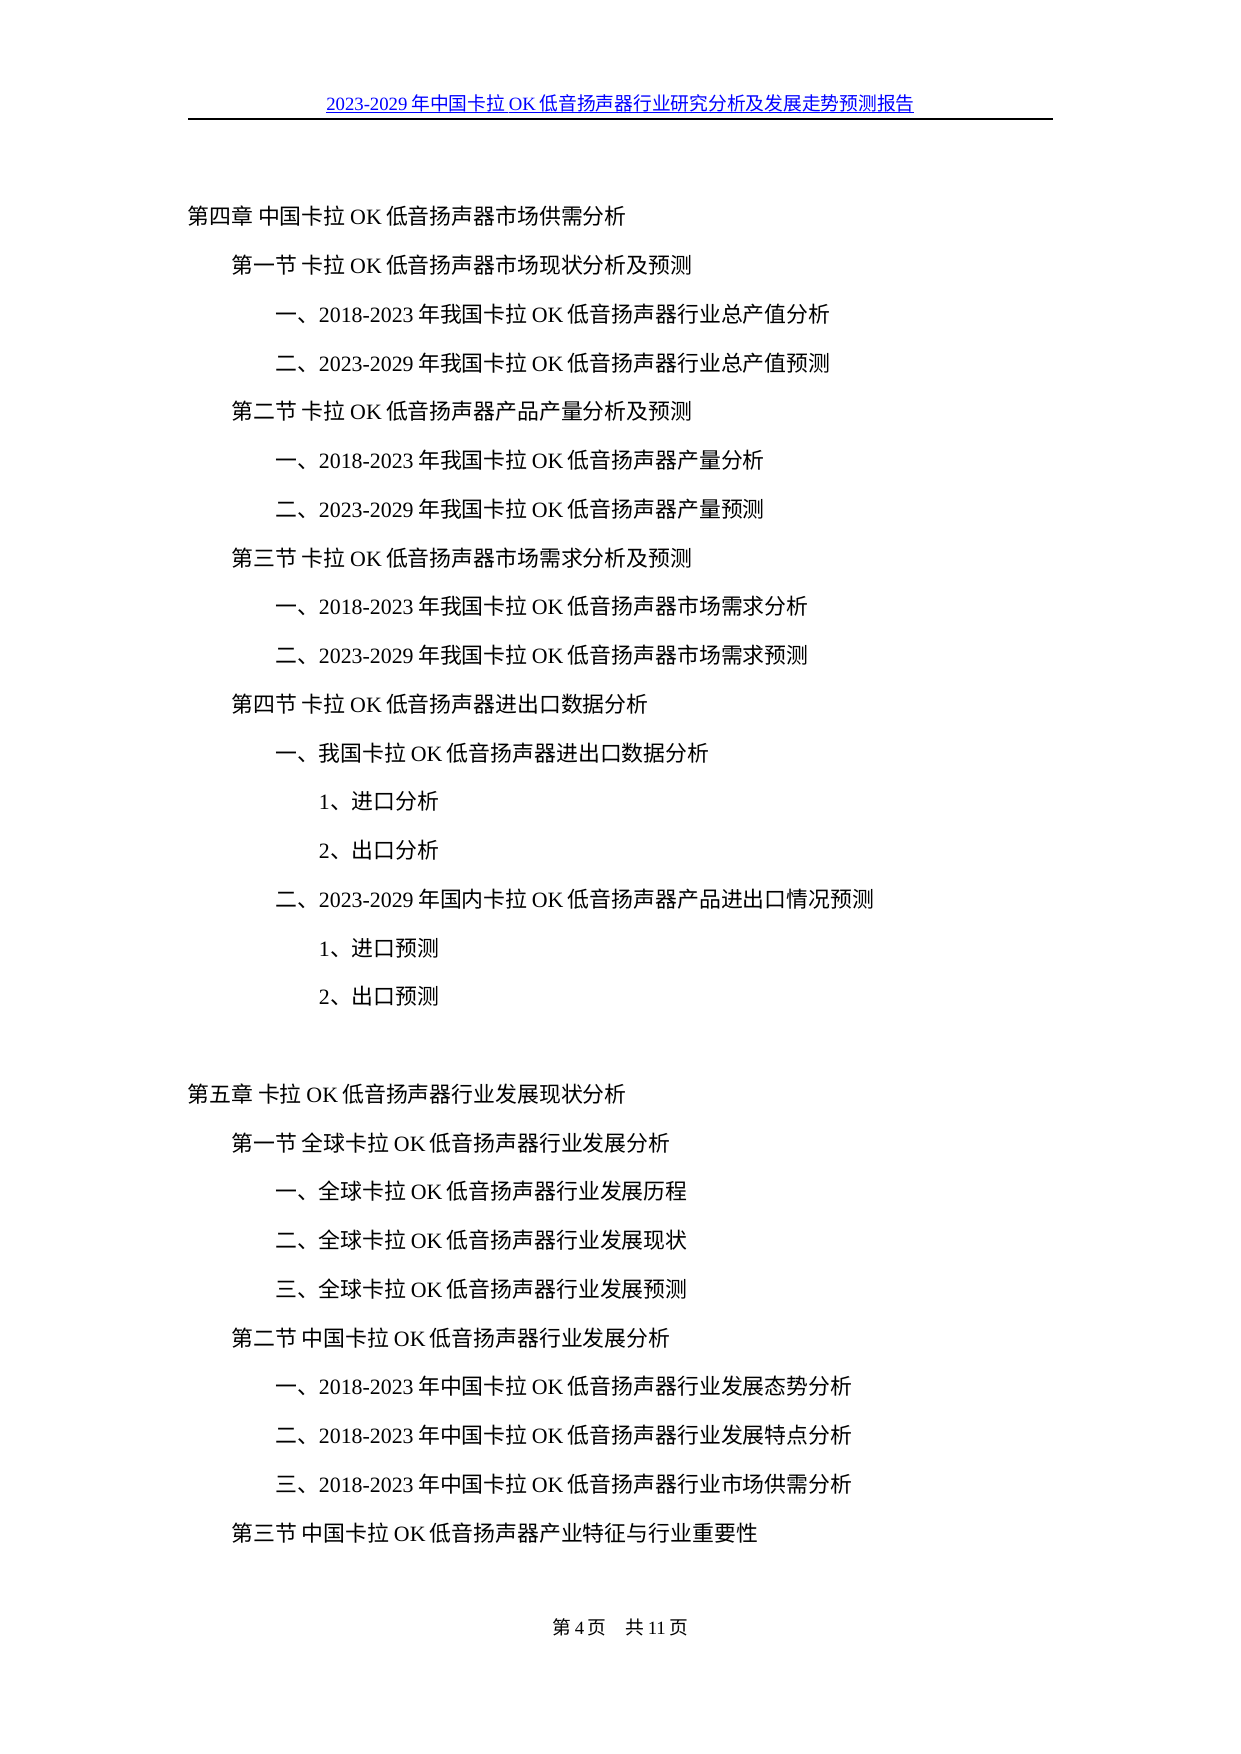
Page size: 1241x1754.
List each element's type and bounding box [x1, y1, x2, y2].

text [187, 150, 1053, 1548]
